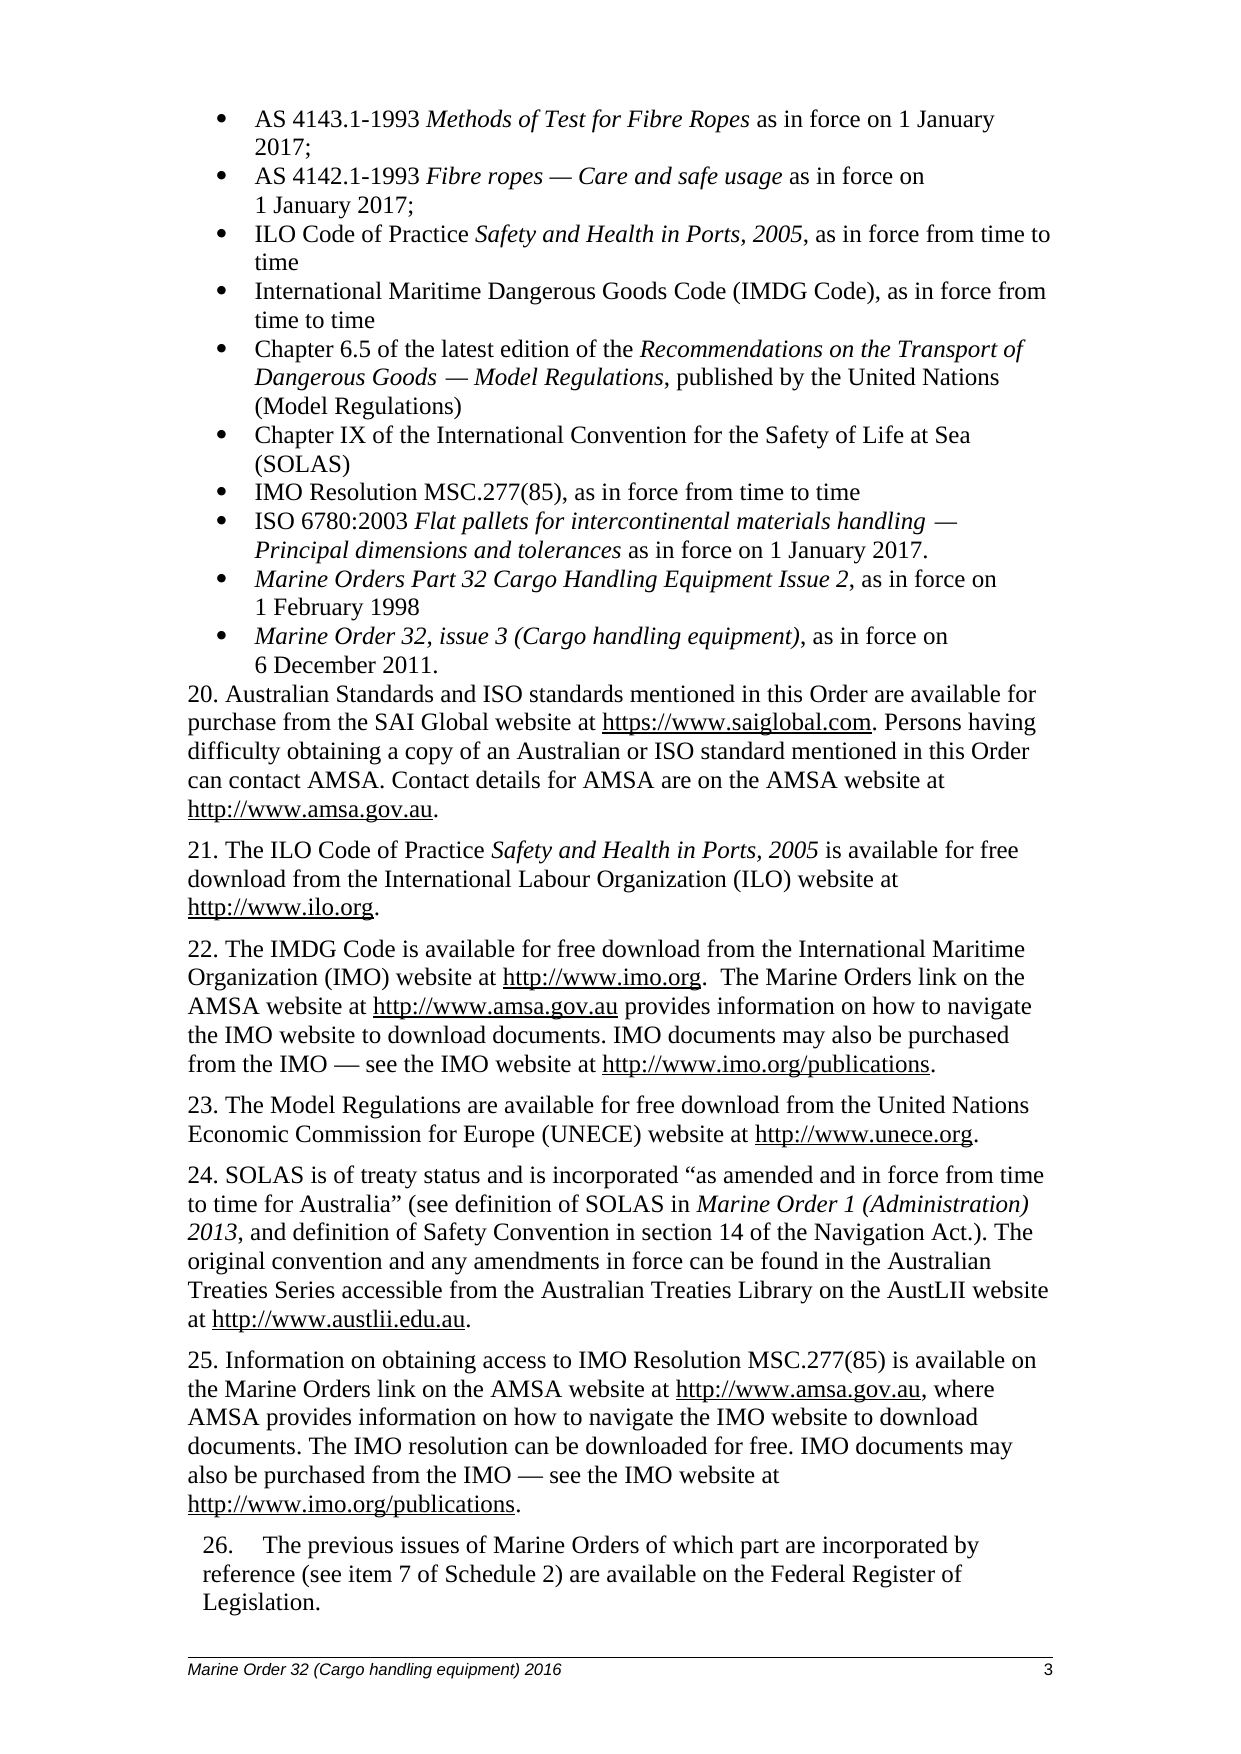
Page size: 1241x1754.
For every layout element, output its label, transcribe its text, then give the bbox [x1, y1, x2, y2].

text IMO Resolution MSC.277(85), as in force from time to time [217, 477, 1053, 506]
text Marine Order 32, issue 3 (Cargo handling equipment), as in force on 6 December 2011. [217, 621, 1053, 679]
text ILO Code of Practice Safety and Health in Ports, 2005, as in force from time to time [217, 219, 1053, 276]
text The Model Regulations are available for free download from the United Nations Economic Commission for Europe (UNECE) website at http://www.unece.org. [187, 1090, 1053, 1147]
text Marine Orders Part 32 Cargo Handling Equipment Issue 2, as in force on 1 February 1998 [217, 564, 1053, 621]
text SOLAS is of treaty status and is incorporated “as amended and in force from time to time for Australia” (see definition of SOLAS in Marine Order 1 (Administration) 2013, and definition of Safety Convention in section 14 of the Navigation Act.). The original convention and any amendments in force can be found in the Australian Treaties Series accessible from the Australian Treaties Library on the AustLII website at http://www.austlii.edu.au. [187, 1160, 1053, 1332]
text International Maritime Dangerous Goods Code (IMDG Code), as in force from time to time [217, 276, 1053, 334]
text The ILO Code of Practice Safety and Health in Ports, 2005 is available for free download from the International Labour Organization (ILO) website at http://www.ilo.org. [187, 835, 1053, 921]
text The IMDG Code is available for free download from the International Maritime Organization (IMO) website at http://www.imo.org. The Marine Orders link on the AMSA website at http://www.amsa.gov.au provides information on how to navigate the IMO website to download documents. IMO documents may also be purchased from the IMO — see the IMO website at http://www.imo.org/publications. [187, 934, 1053, 1077]
text AS 4143.1-1993 Methods of Test for Fibre Ropes as in force on 1 January 2017; [217, 104, 1053, 161]
text Chapter IX of the International Convention for the Safety of Life at Sea (SOLAS) [217, 420, 1053, 477]
text Australian Standards and ISO standards mentioned in this Order are available for purchase from the SAI Global website at https://www.saiglobal.com. Persons having difficulty obtaining a copy of an Australian or ISO standard mentioned in this Order can contact AMSA. Contact details for AMSA are on the AMSA website at http://www.amsa.gov.au. [187, 679, 1053, 822]
text Information on obtaining access to IMO Resolution MSC.277(85) is available on the Marine Orders link on the AMSA website at http://www.amsa.gov.au, where AMSA provides information on how to navigate the IMO website to download documents. The IMO resolution can be downloaded for free. IMO documents may also be purchased from the IMO — see the IMO website at http://www.imo.org/publications. [187, 1345, 1053, 1517]
text The previous issues of Marine Orders of which part are incorporated by reference (see item 7 of Schedule 2) are available on the Federal Register of Legislation. [202, 1530, 1053, 1616]
text AS 4142.1-1993 Fibre ropes — Care and safe usage as in force on 1 January 2017; [217, 161, 1053, 219]
text ISO 6780:2003 Flat pallets for intercontinental materials handling — Principal dimensions and tolerances as in force on 1 January 2017. [217, 506, 1053, 564]
text Chapter 6.5 of the latest edition of the Recommendations on the Transport of Dangerous Goods — Model Regulations, published by the United Nations (Model Regulations) [217, 334, 1053, 420]
